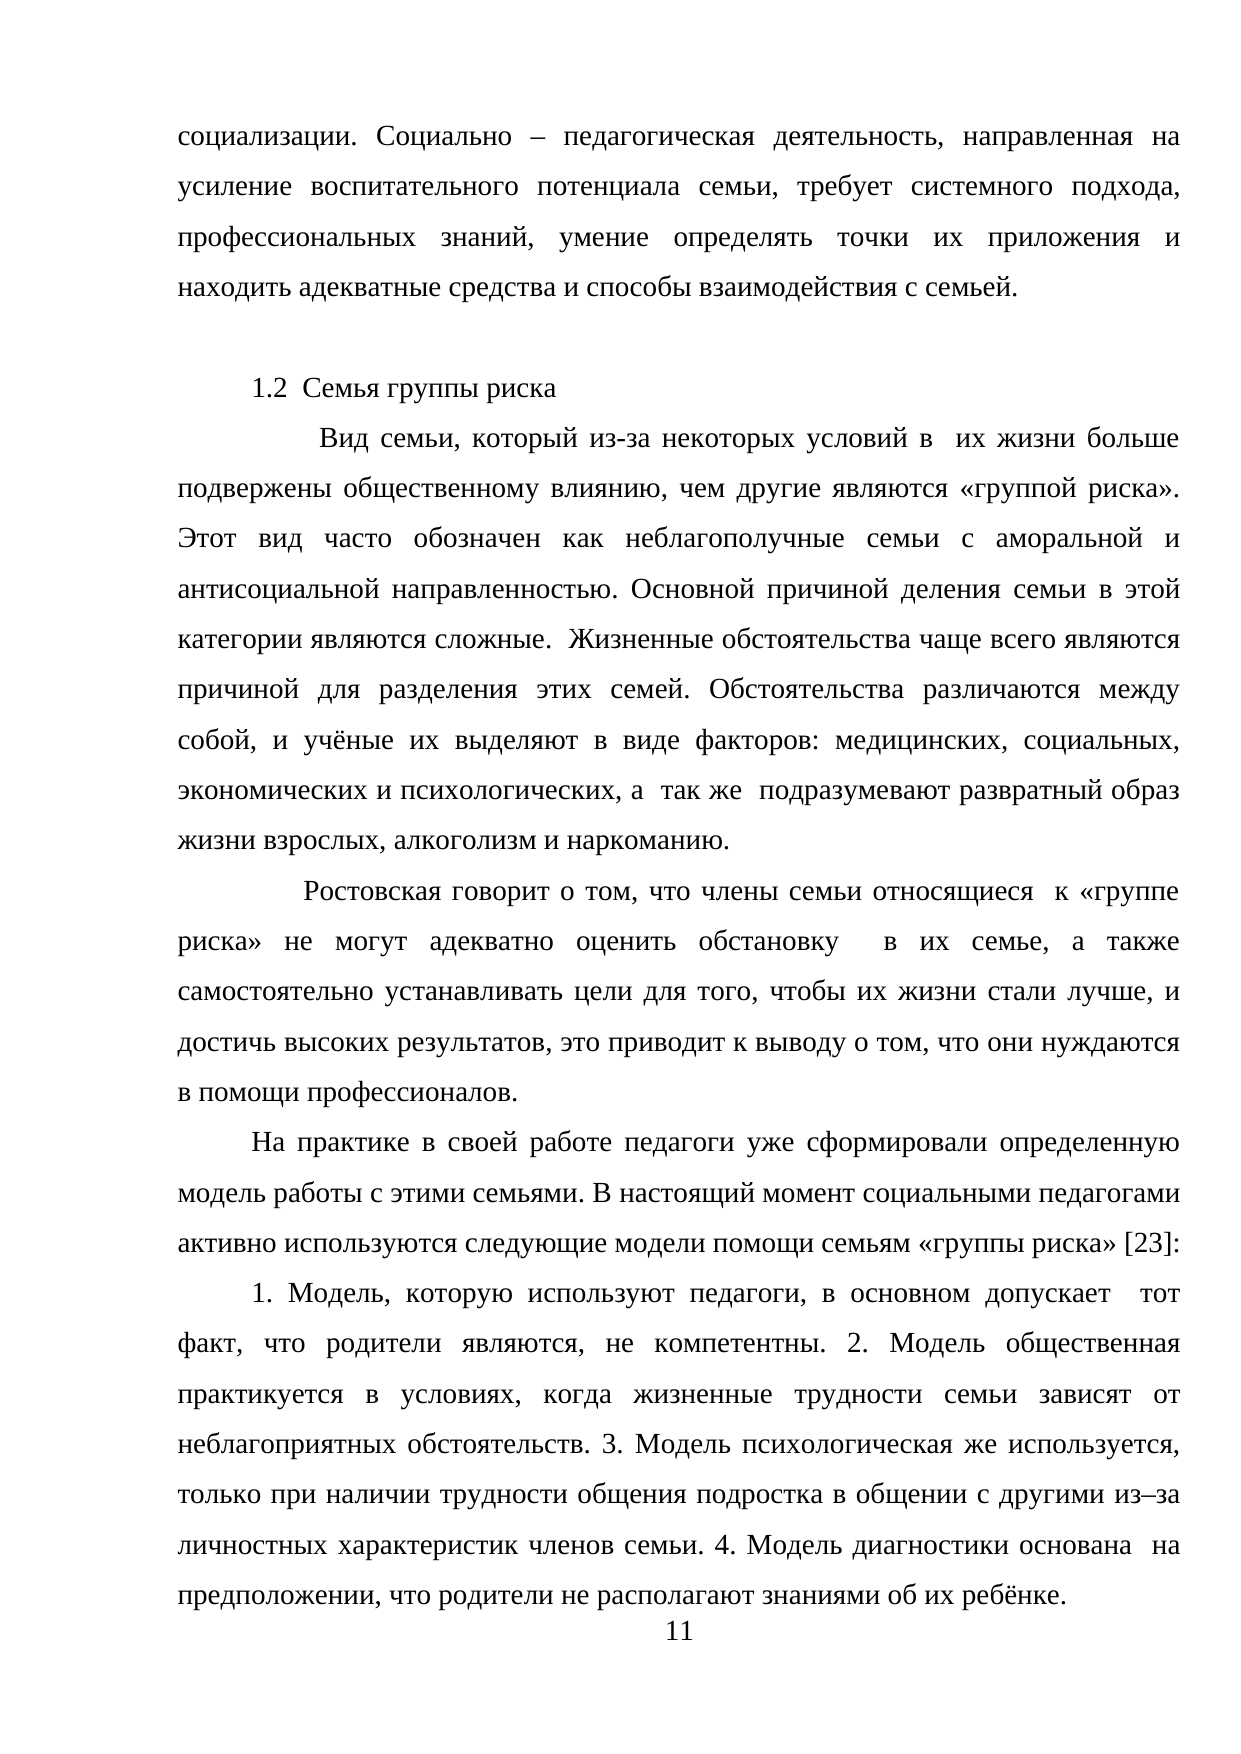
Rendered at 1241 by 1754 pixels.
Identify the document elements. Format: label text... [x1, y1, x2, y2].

text 1. Модель, которую используют педагоги, в основном допускает тот факт, что родители являются, не компетентны. 2. Модель общественная практикуется в условиях, когда жизненные трудности семьи зависят от неблагоприятных обстоятельств. 3. Модель психологическая же используется, только при наличии трудности общения подростка в общении с другими из–за личностных характеристик членов семьи. 4. Модель диагностики основана на предположении, что родители не располагают знаниями об их ребёнке. [177, 1275, 1181, 1611]
text На практике в своей работе педагоги уже сформировали определенную модель работы с этими семьями. В настоящий момент социальными педагогами активно используются следующие модели помощи семьям «группы риска» [23]: [177, 1124, 1181, 1258]
text 1.2 Семья группы риска [177, 370, 1181, 403]
text Ростовская говорит о том, что члены семьи относящиеся к «группе риска» не могут адекватно оценить обстановку в их семье, а также самостоятельно устанавливать цели для того, чтобы их жизни стали лучше, и достичь высоких результатов, это приводит к выводу о том, что они нуждаются в помощи профессионалов. [177, 873, 1181, 1108]
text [177, 118, 1181, 303]
text Вид семьи, который из-за некоторых условий в их жизни больше подвержены общественному влиянию, чем другие являются «группой риска». Этот вид часто обозначен как неблагополучные семьи с аморальной и антисоциальной направленностью. Основной причиной деления семьи в этой категории являются сложные. Жизненные обстоятельства чаще всего являются причиной для разделения этих семей. Обстоятельства различаются между собой, и учёные их выделяют в виде факторов: медицинских, социальных, экономических и психологических, а так же подразумевают развратный образ жизни взрослых, алкоголизм и наркоманию. [177, 420, 1181, 856]
